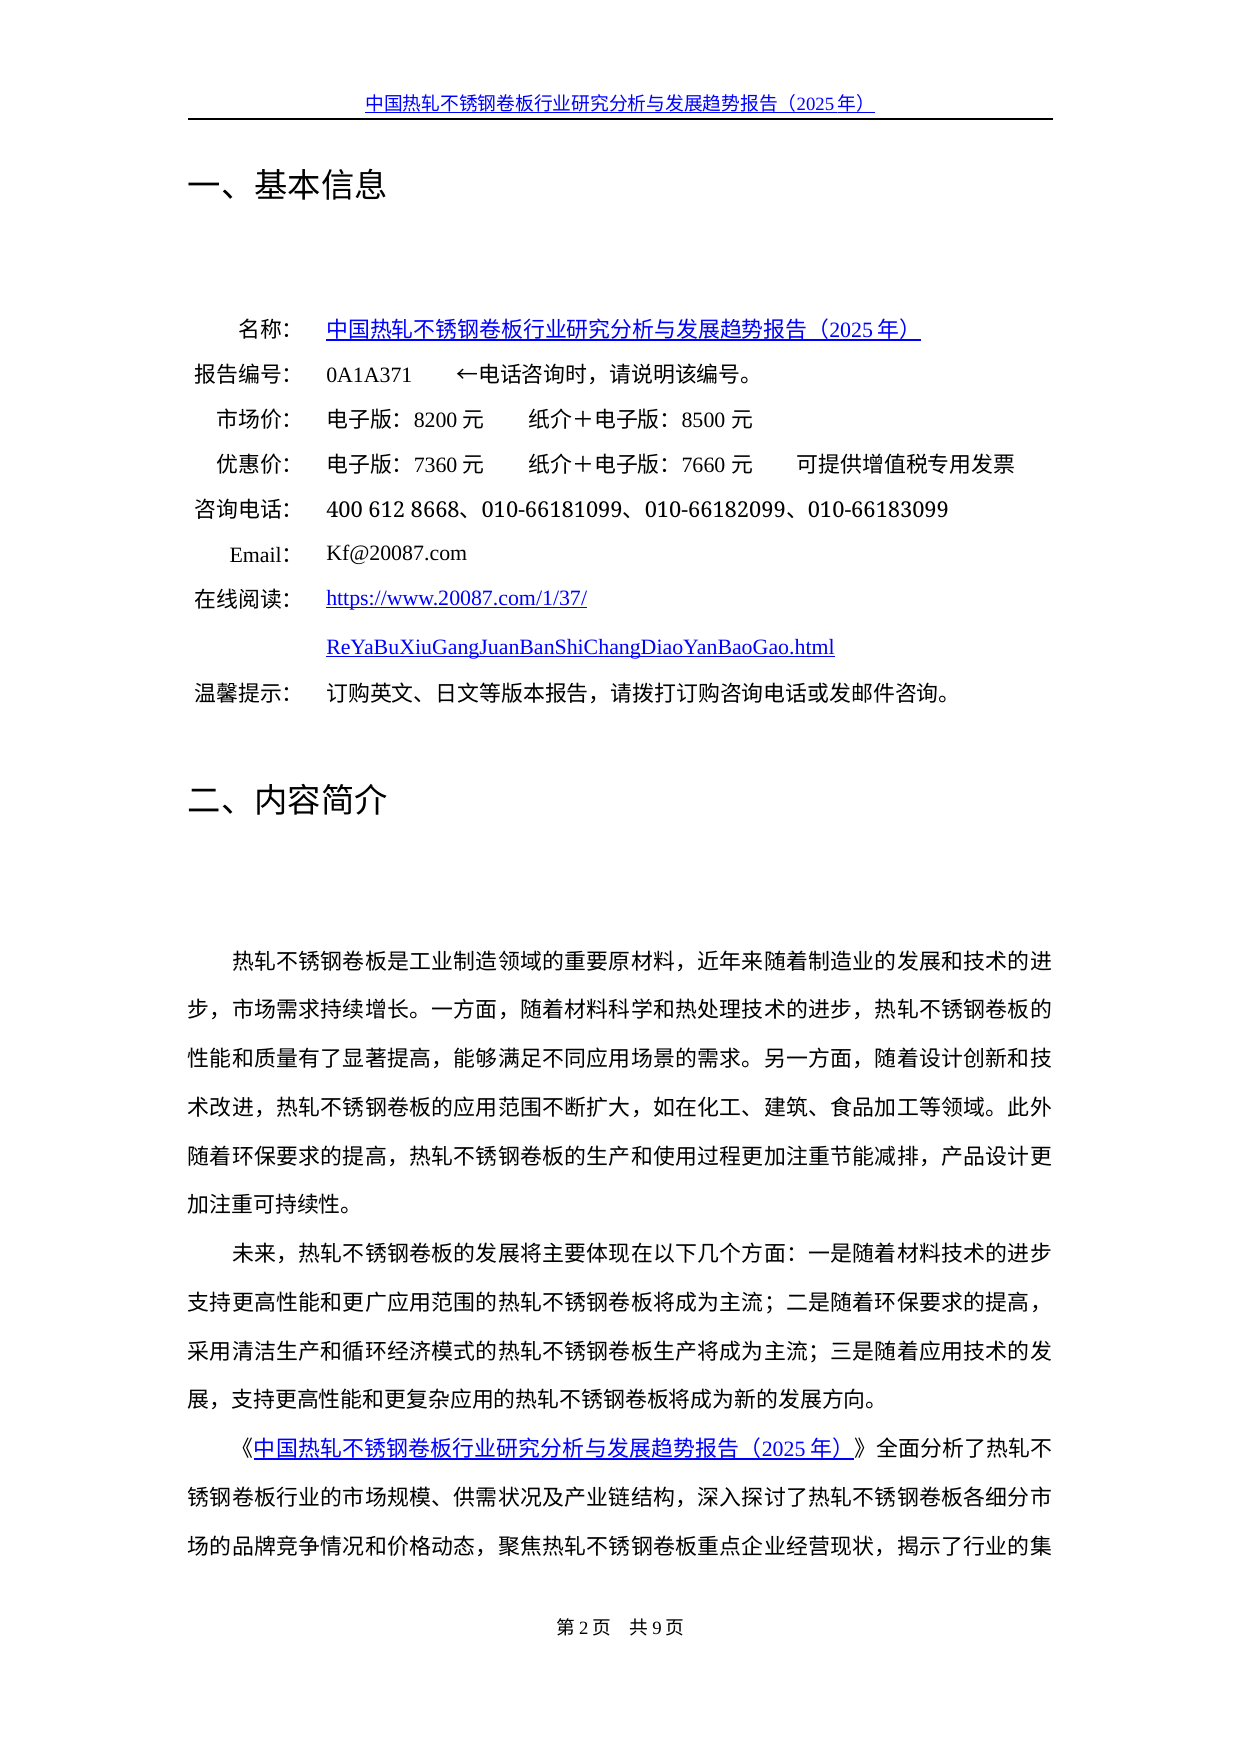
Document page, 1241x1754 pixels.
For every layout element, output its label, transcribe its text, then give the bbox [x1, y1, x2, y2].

table_cell 在线阅读： [167, 582, 315, 675]
table_cell 电子版：8200 元 纸介＋电子版：8500 元 [315, 402, 1073, 447]
title 一、基本信息 [187, 150, 1053, 215]
table_cell 咨询电话： [167, 492, 315, 537]
title 二、内容简介 [187, 766, 1053, 831]
table_cell Kf@20087.com [315, 537, 1073, 582]
table_cell 0A1A371 ←电话咨询时，请说明该编号。 [315, 357, 1073, 402]
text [187, 943, 1053, 1561]
table_cell 报告编号： [167, 357, 315, 402]
table_cell 订购英文、日文等版本报告，请拨打订购咨询电话或发邮件咨询。 [315, 675, 1073, 720]
table_header 中国热轧不锈钢卷板行业研究分析与发展趋势报告（2025年） [315, 312, 1073, 357]
table_cell Email： [167, 537, 315, 582]
table_cell [315, 582, 1073, 675]
table_cell 温馨提示： [167, 675, 315, 720]
table_cell 电子版：7360 元 纸介＋电子版：7660 元 可提供增值税专用发票 [315, 447, 1073, 492]
table_header 名称： [167, 312, 315, 357]
table_cell 优惠价： [167, 447, 315, 492]
table_cell 市场价： [167, 402, 315, 447]
table_cell 400 612 8668、010-66181099、010-66182099、010-66183099 [315, 492, 1073, 537]
